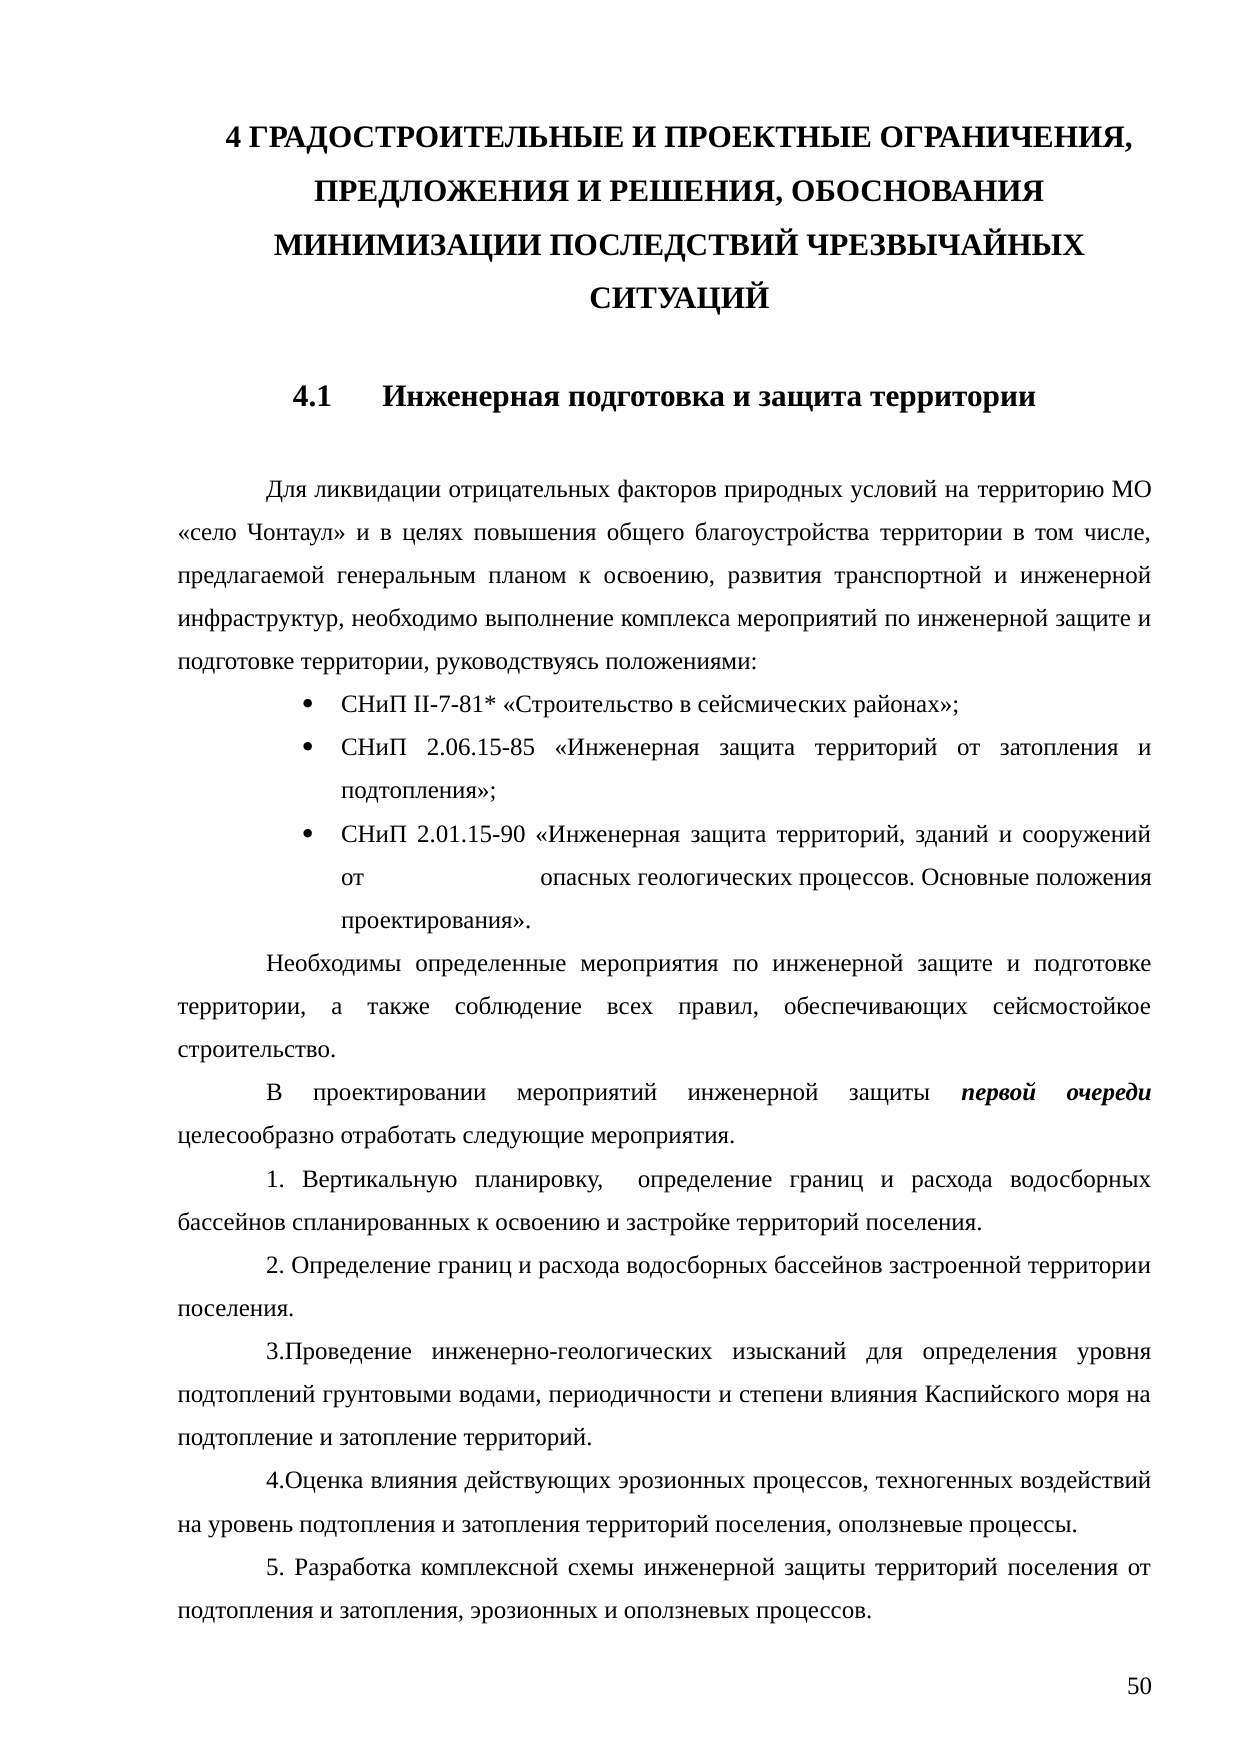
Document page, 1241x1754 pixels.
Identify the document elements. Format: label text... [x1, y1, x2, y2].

text 2. Определение границ и расхода водосборных бассейнов застроенной территории поселения. [177, 1250, 1152, 1322]
text 1. Вертикальную планировку, определение границ и расхода водосборных бассейнов спланированных к освоению и застройке территорий поселения. [177, 1164, 1152, 1236]
subtitle 4 Градостроительные и проектные ограничения, предложения и решения, обоснования минимизации последствий чрезвычайных ситуаций [207, 118, 1152, 316]
text 3.Проведение инженерно-геологических изысканий для определения уровня подтоплений грунтовыми водами, периодичности и степени влияния Каспийского моря на подтопление и затопление территорий. [177, 1336, 1152, 1451]
text Необходимы определенные мероприятия по инженерной защите и подготовке территории, а также соблюдение всех правил, обеспечивающих сейсмостойкое строительство. [177, 948, 1152, 1063]
list СНиП II-7-81* «Строительство в сейсмических районах»; [303, 689, 1152, 718]
text 4.Оценка влияния действующих эрозионных процессов, техногенных воздействий на уровень подтопления и затопления территорий поселения, оползневые процессы. [177, 1466, 1152, 1537]
text В проектировании мероприятий инженерной защиты первой очереди целесообразно отработать следующие мероприятия. [177, 1077, 1152, 1149]
text 5. Разработка комплексной схемы инженерной защиты территорий поселения от подтопления и затопления, эрозионных и оползневых процессов. [177, 1552, 1152, 1624]
subtitle Инженерная подготовка и защита территории [177, 377, 1152, 413]
text Для ликвидации отрицательных факторов природных условий на территорию МО «село Чонтаул» и в целях повышения общего благоустройства территории в том числе, предлагаемой генеральным планом к освоению, развития транспортной и инженерной инфраструктур, необходимо выполнение комплекса мероприятий по инженерной защите и подготовке территории, руководствуясь положениями: [177, 474, 1152, 675]
list СНиП 2.01.15-90 «Инженерная защита территорий, зданий и сооружений от опасных геологических процессов. Основные положения проектирования». [303, 819, 1152, 934]
list СНиП 2.06.15-85 «Инженерная защита территорий от затопления и подтопления»; [303, 732, 1152, 804]
